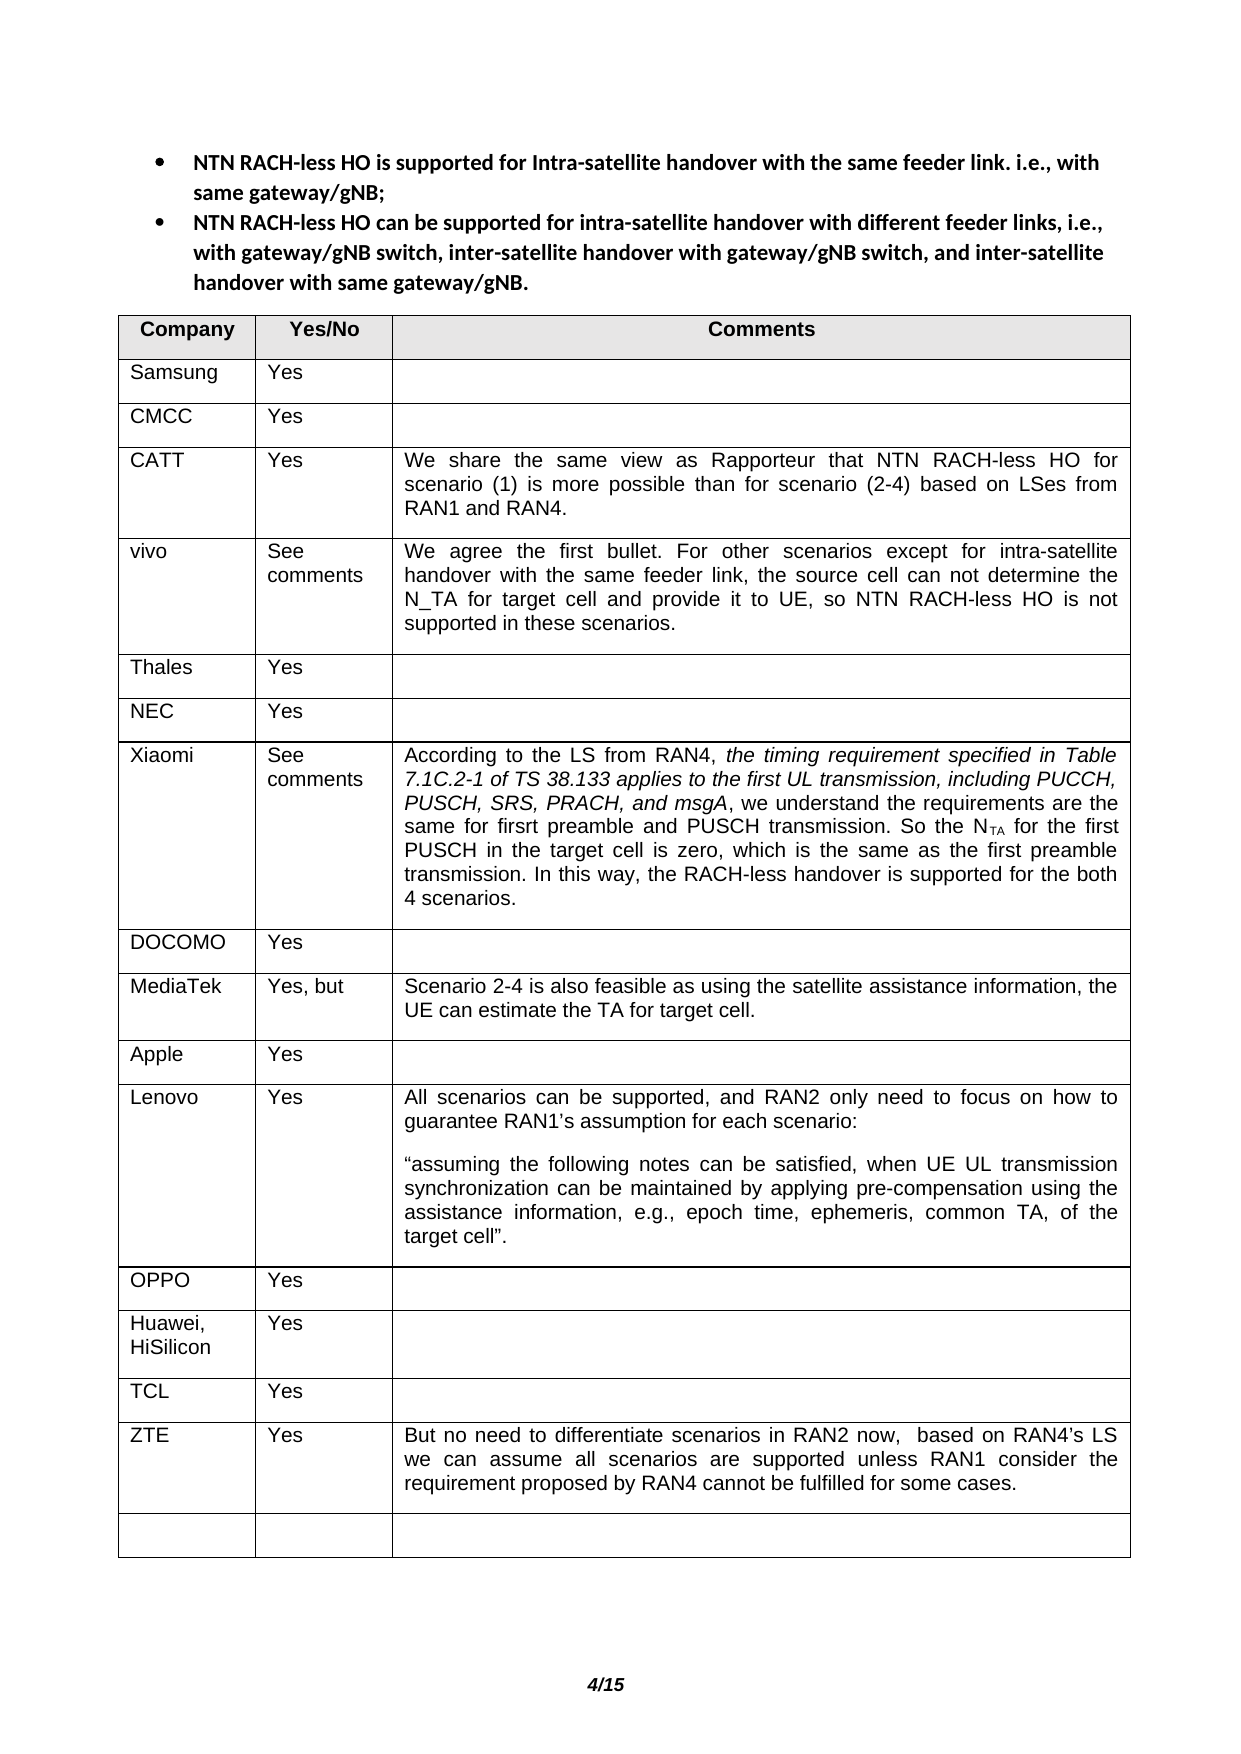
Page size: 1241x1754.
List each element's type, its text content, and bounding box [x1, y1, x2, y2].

table_cell Yes [256, 1423, 392, 1513]
table_cell Yes [256, 1311, 392, 1378]
table_cell See comments [256, 539, 392, 654]
table_cell Yes [256, 1041, 392, 1084]
table_cell See comments [256, 743, 392, 929]
table_cell Yes [256, 448, 392, 538]
table_cell DOCOMO [119, 930, 255, 973]
table_cell All scenarios can be supported, and RAN2 only need to focus on how to guarantee RAN1’s assumption for each scenario: “assuming the following notes can be satisfied, when UE UL transmission synchronization can be maintained by applying pre-compensation using the assistance information, e.g., epoch time, ephemeris, common TA, of the target cell”. [393, 1085, 1130, 1266]
table_cell Samsung [119, 360, 255, 403]
table_cell [393, 699, 1130, 741]
table_cell We agree the first bullet. For other scenarios except for intra-satellite handover with the same feeder link, the source cell can not determine the N_TA for target cell and provide it to UE, so NTN RACH-less HO is not supported in these scenarios. [393, 539, 1130, 654]
table_cell [393, 1041, 1130, 1084]
table_cell Thales [119, 655, 255, 698]
table_cell [393, 930, 1130, 973]
table_cell Yes [256, 655, 392, 698]
table_cell [393, 404, 1130, 447]
table_cell Xiaomi [119, 743, 255, 929]
table_cell But no need to differentiate scenarios in RAN2 now, based on RAN4’s LS we can assume all scenarios are supported unless RAN1 consider the requirement proposed by RAN4 cannot be fulfilled for some cases. [393, 1423, 1130, 1513]
table_cell Yes [256, 360, 392, 403]
table_cell [256, 1514, 392, 1557]
table_cell [393, 1268, 1130, 1310]
table_cell CATT [119, 448, 255, 538]
table_cell [119, 1514, 255, 1557]
table_cell Apple [119, 1041, 255, 1084]
table_cell Yes [256, 1268, 392, 1310]
table_cell [393, 360, 1130, 403]
list NTN RACH-less HO can be supported for intra-satellite handover with different feeder links, i.e., with gateway/gNB switch, inter-satellite handover with gateway/gNB switch, and inter-satellite handover with same gateway/gNB. [156, 208, 1122, 297]
table_cell MediaTek [119, 974, 255, 1040]
table_cell Lenovo [119, 1085, 255, 1266]
table_cell Yes [256, 930, 392, 973]
table_cell Yes [256, 699, 392, 741]
table_header Yes/No [256, 316, 392, 359]
table_cell According to the LS from RAN4, the timing requirement specified in Table 7.1C.2-1 of TS 38.133 applies to the first UL transmission, including PUCCH, PUSCH, SRS, PRACH, and msgA, we understand the requirements are the same for firsrt preamble and PUSCH transmission. So the NTA for the first PUSCH in the target cell is zero, which is the same as the first preamble transmission. In this way, the RACH-less handover is supported for the both 4 scenarios. [393, 743, 1130, 929]
table_cell [393, 655, 1130, 698]
table_cell [393, 1514, 1130, 1557]
table_cell CMCC [119, 404, 255, 447]
table_cell OPPO [119, 1268, 255, 1310]
table_header Comments [393, 316, 1130, 359]
table_cell Yes, but [256, 974, 392, 1040]
table_header Company [119, 316, 255, 359]
list NTN RACH-less HO is supported for Intra-satellite handover with the same feeder link. i.e., with same gateway/gNB; [156, 148, 1122, 206]
table_cell [393, 1311, 1130, 1378]
table_cell We share the same view as Rapporteur that NTN RACH-less HO for scenario (1) is more possible than for scenario (2-4) based on LSes from RAN1 and RAN4. [393, 448, 1130, 538]
table_cell TCL [119, 1379, 255, 1422]
table_cell Yes [256, 1379, 392, 1422]
table_cell Yes [256, 404, 392, 447]
table_cell ZTE [119, 1423, 255, 1513]
table_cell [393, 1379, 1130, 1422]
table_cell Scenario 2-4 is also feasible as using the satellite assistance information, the UE can estimate the TA for target cell. [393, 974, 1130, 1040]
table_cell NEC [119, 699, 255, 741]
table_cell vivo [119, 539, 255, 654]
table_cell Yes [256, 1085, 392, 1266]
table_cell Huawei, HiSilicon [119, 1311, 255, 1378]
